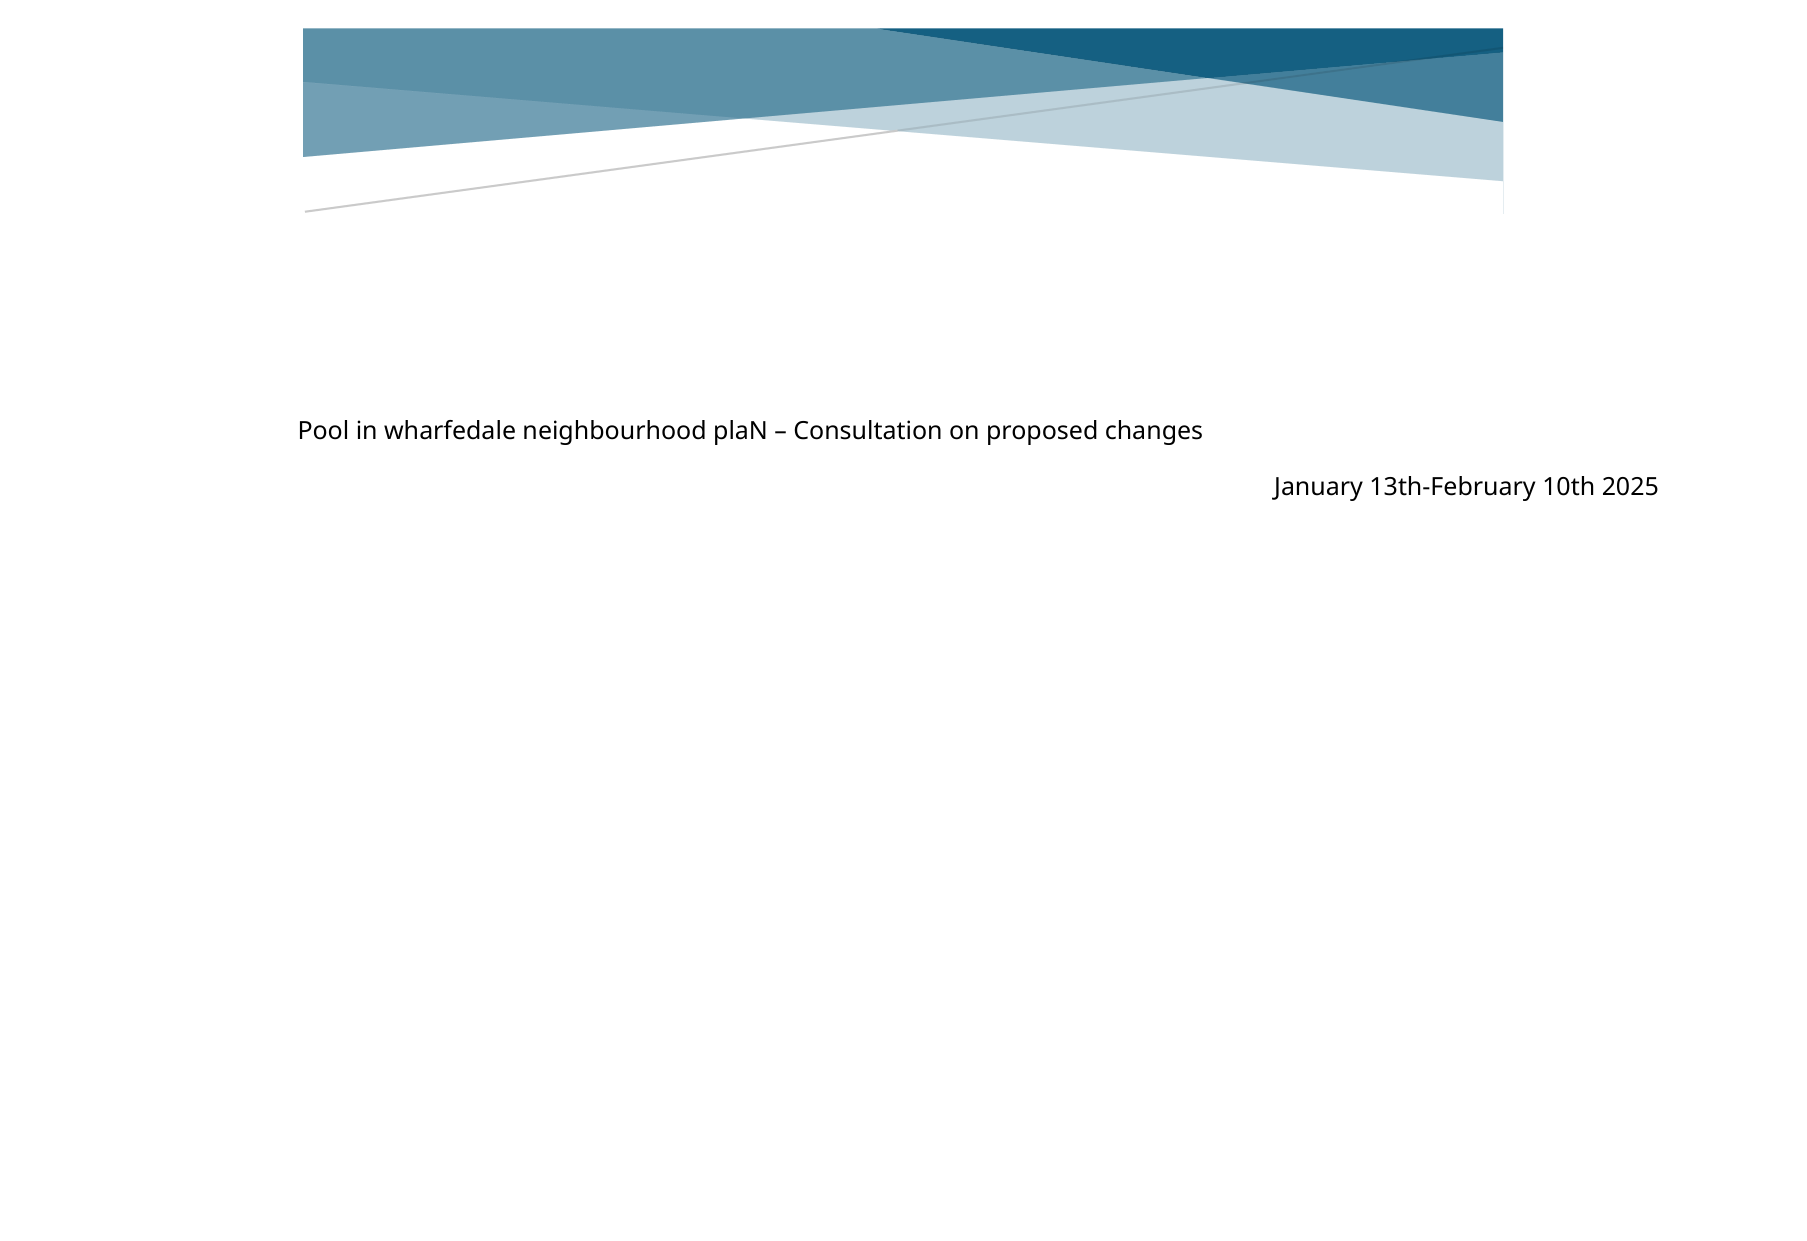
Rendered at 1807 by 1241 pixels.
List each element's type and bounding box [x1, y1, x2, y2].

picture [303, 28, 1504, 228]
